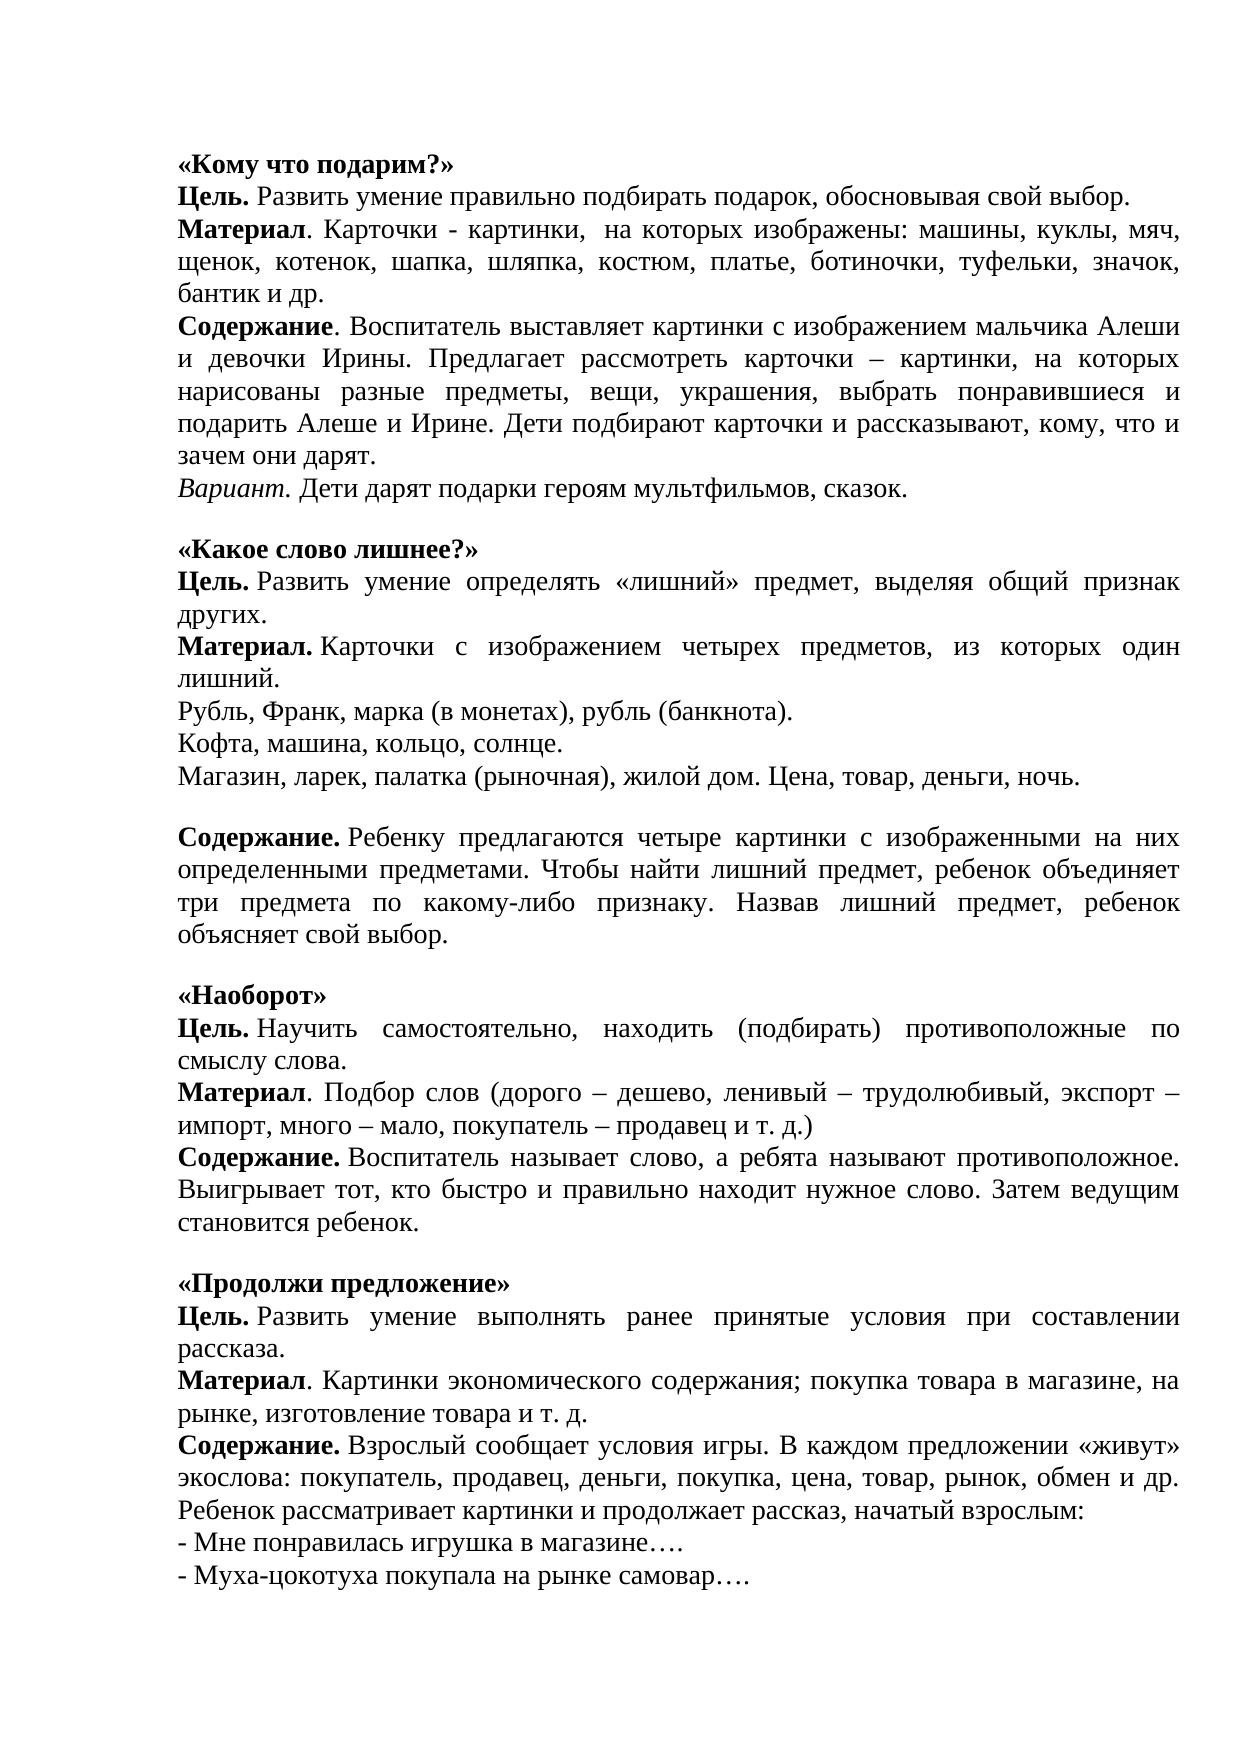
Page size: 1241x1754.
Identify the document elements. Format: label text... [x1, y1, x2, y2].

text Материал. Картинки экономического содержания; покупка товара в магазине, на рынке, изготовление товара и т. д. [177, 1363, 1181, 1428]
text Цель. Развить умение правильно подбирать подарок, обосновывая свой выбор. [177, 179, 1181, 212]
text «Кому что подарим?» [177, 147, 1181, 179]
text Цель. Развить умение выполнять ранее принятые условия при составлении рассказа. [177, 1298, 1181, 1363]
text Материал. Подбор слов (дорого – дешево, ленивый – трудолюбивый, экспорт – импорт, много – мало, покупатель – продавец и т. д.) [177, 1075, 1181, 1140]
text - Муха-цокотуха покупала на рынке самовар…. [177, 1558, 1181, 1590]
text Содержание. Воспитатель называет слово, а ребята называют противоположное. Выигрывает тот, кто быстро и правильно находит нужное слово. Затем ведущим становится ребенок. [177, 1140, 1181, 1237]
text «Какое слово лишнее?» [177, 532, 1181, 564]
text Рубль, Франк, марка (в монетах), рубль (банкнота). [177, 694, 1181, 726]
text Цель. Научить самостоятельно, находить (подбирать) противоположные по смыслу слова. [177, 1011, 1181, 1075]
text «Наоборот» [177, 978, 1181, 1011]
text - Мне понравилась игрушка в магазине…. [177, 1525, 1181, 1558]
text Содержание. Воспитатель выставляет картинки с изображением мальчика Алеши и девочки Ирины. Предлагает рассмотреть карточки – картинки, на которых нарисованы разные предметы, вещи, украшения, выбрать понравившиеся и подарить Алеше и Ирине. Дети подбирают карточки и рассказывают, кому, что и зачем они дарят. [177, 309, 1181, 471]
text Вариант. Дети дарят подарки героям мультфильмов, сказок. [177, 471, 1181, 503]
text Кофта, машина, кольцо, солнце. [177, 726, 1181, 759]
text Содержание. Взрослый сообщает условия игры. В каждом предложении «живут» экослова: покупатель, продавец, деньги, покупка, цена, товар, рынок, обмен и др. Ребенок рассматривает картинки и продолжает рассказ, начатый взрослым: [177, 1428, 1181, 1525]
text Содержание. Ребенку предлагаются четыре картинки с изображенными на них определенными предметами. Чтобы найти лишний предмет, ребенок объединяет три предмета по какому-либо признаку. Назвав лишний предмет, ребенок объясняет свой выбор. [177, 820, 1181, 949]
text Материал. Карточки с изображением четырех предметов, из которых один лишний. [177, 629, 1181, 694]
text Магазин, ларек, палатка (рыночная), жилой дом. Цена, товар, деньги, ночь. [177, 759, 1181, 791]
text Цель. Развить умение определять «лишний» предмет, выделяя общий признак других. [177, 564, 1181, 629]
text «Продолжи предложение» [177, 1266, 1181, 1298]
text Материал. Карточки - картинки, на которых изображены: машины, куклы, мяч, щенок, котенок, шапка, шляпка, костюм, платье, ботиночки, туфельки, значок, бантик и др. [177, 212, 1181, 309]
